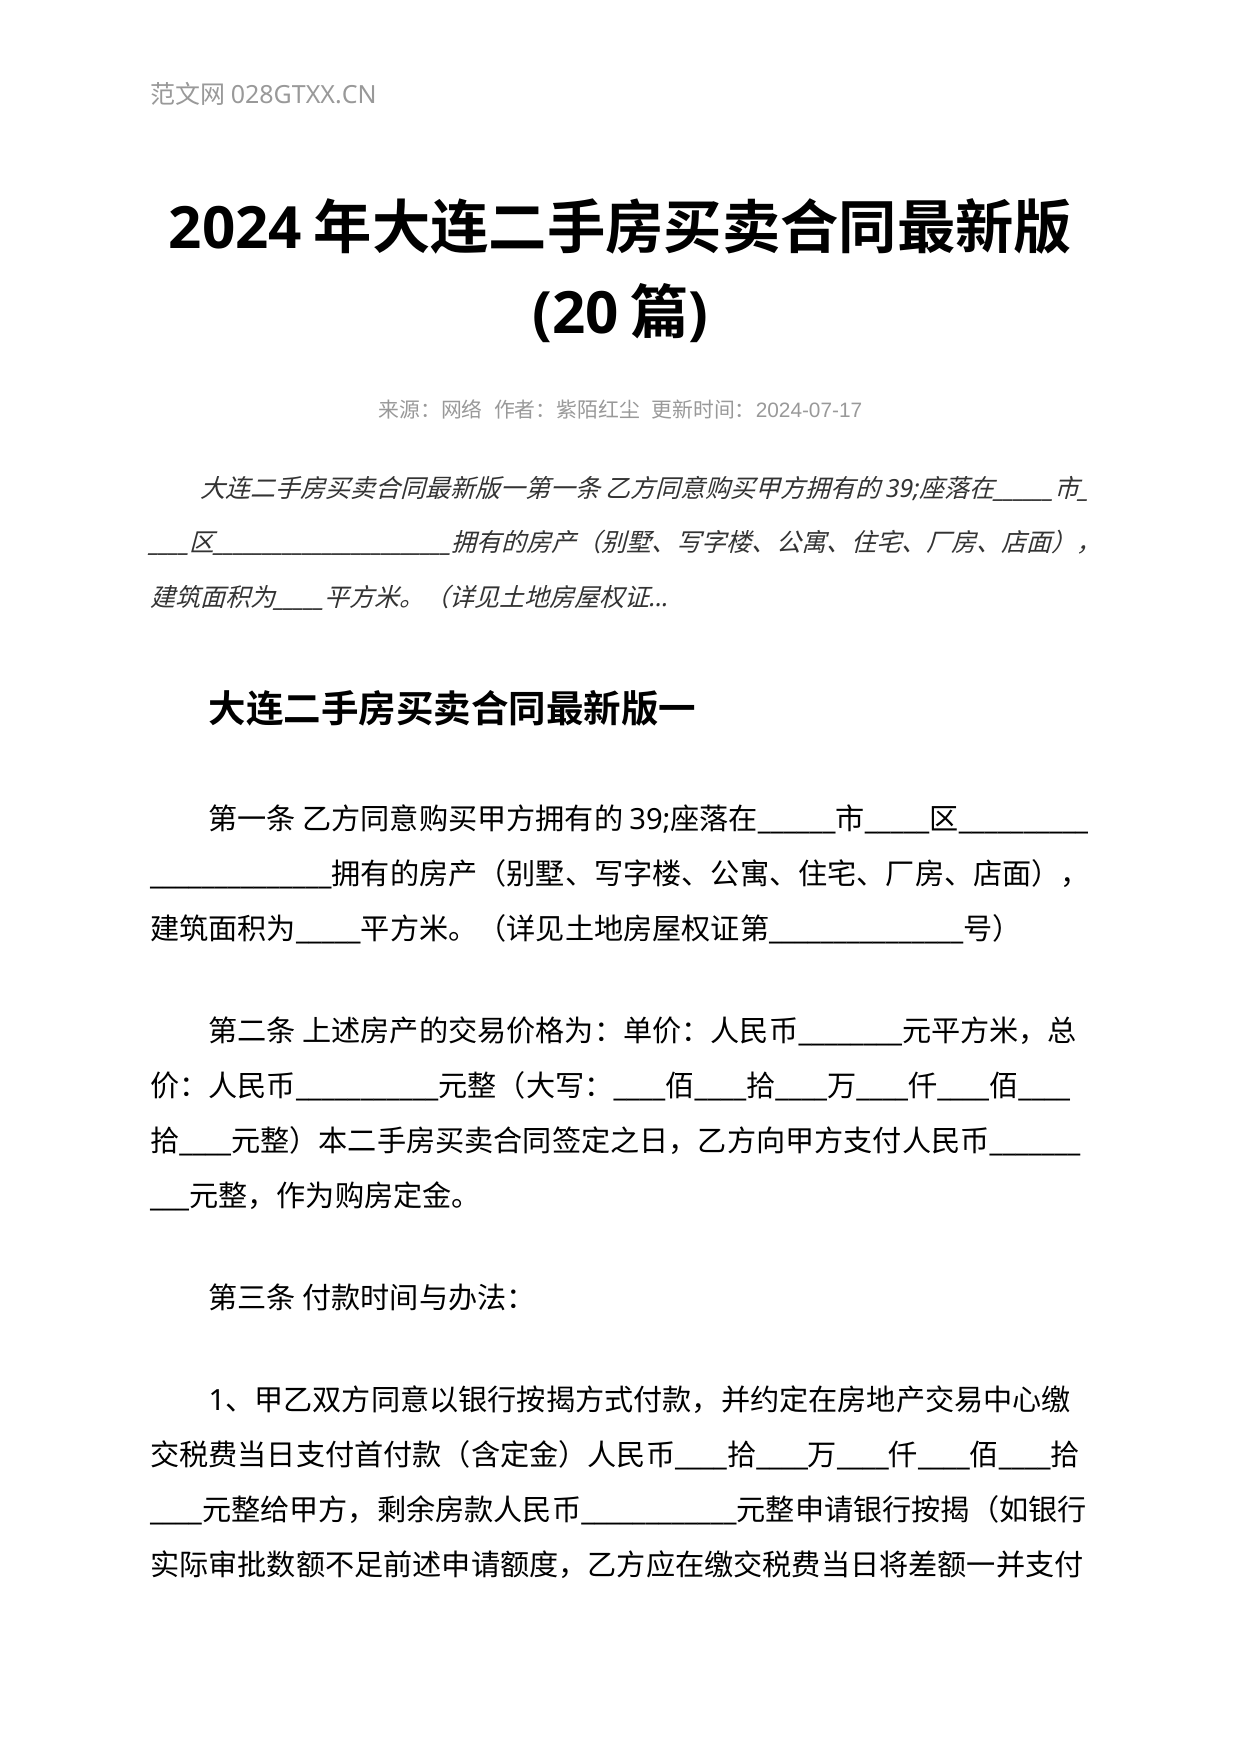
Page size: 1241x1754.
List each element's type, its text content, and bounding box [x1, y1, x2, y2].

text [150, 1377, 1090, 1584]
text 大连二手房买卖合同最新版一 [150, 678, 1090, 733]
subtitle 2024年大连二手房买卖合同最新版(20篇) [150, 181, 1090, 351]
text 来源：网络 作者：紫陌红尘 更新时间：2024-07-17 [150, 398, 1090, 422]
text 第一条 乙方同意购买甲方拥有的39;座落在______市_____区________________________拥有的房产（别墅、写字楼、公寓、住宅、厂房、店面），建筑面积为_____平方米。（详见土地房屋权证第_______________号） [150, 796, 1090, 948]
text 大连二手房买卖合同最新版一第一条 乙方同意购买甲方拥有的39;座落在______市_____区________________________拥有的房产（别墅、写字楼、公寓、住宅、厂房、店面），建筑面积为_____平方米。（详见土地房屋权证... [150, 468, 1090, 613]
text 第三条 付款时间与办法： [150, 1275, 1090, 1317]
text 第二条 上述房产的交易价格为：单价：人民币________元平方米，总价：人民币___________元整（大写：____佰____拾____万____仟____佰____拾____元整）本二手房买卖合同签定之日，乙方向甲方支付人民币__________元整，作为购房定金。 [150, 1008, 1090, 1215]
